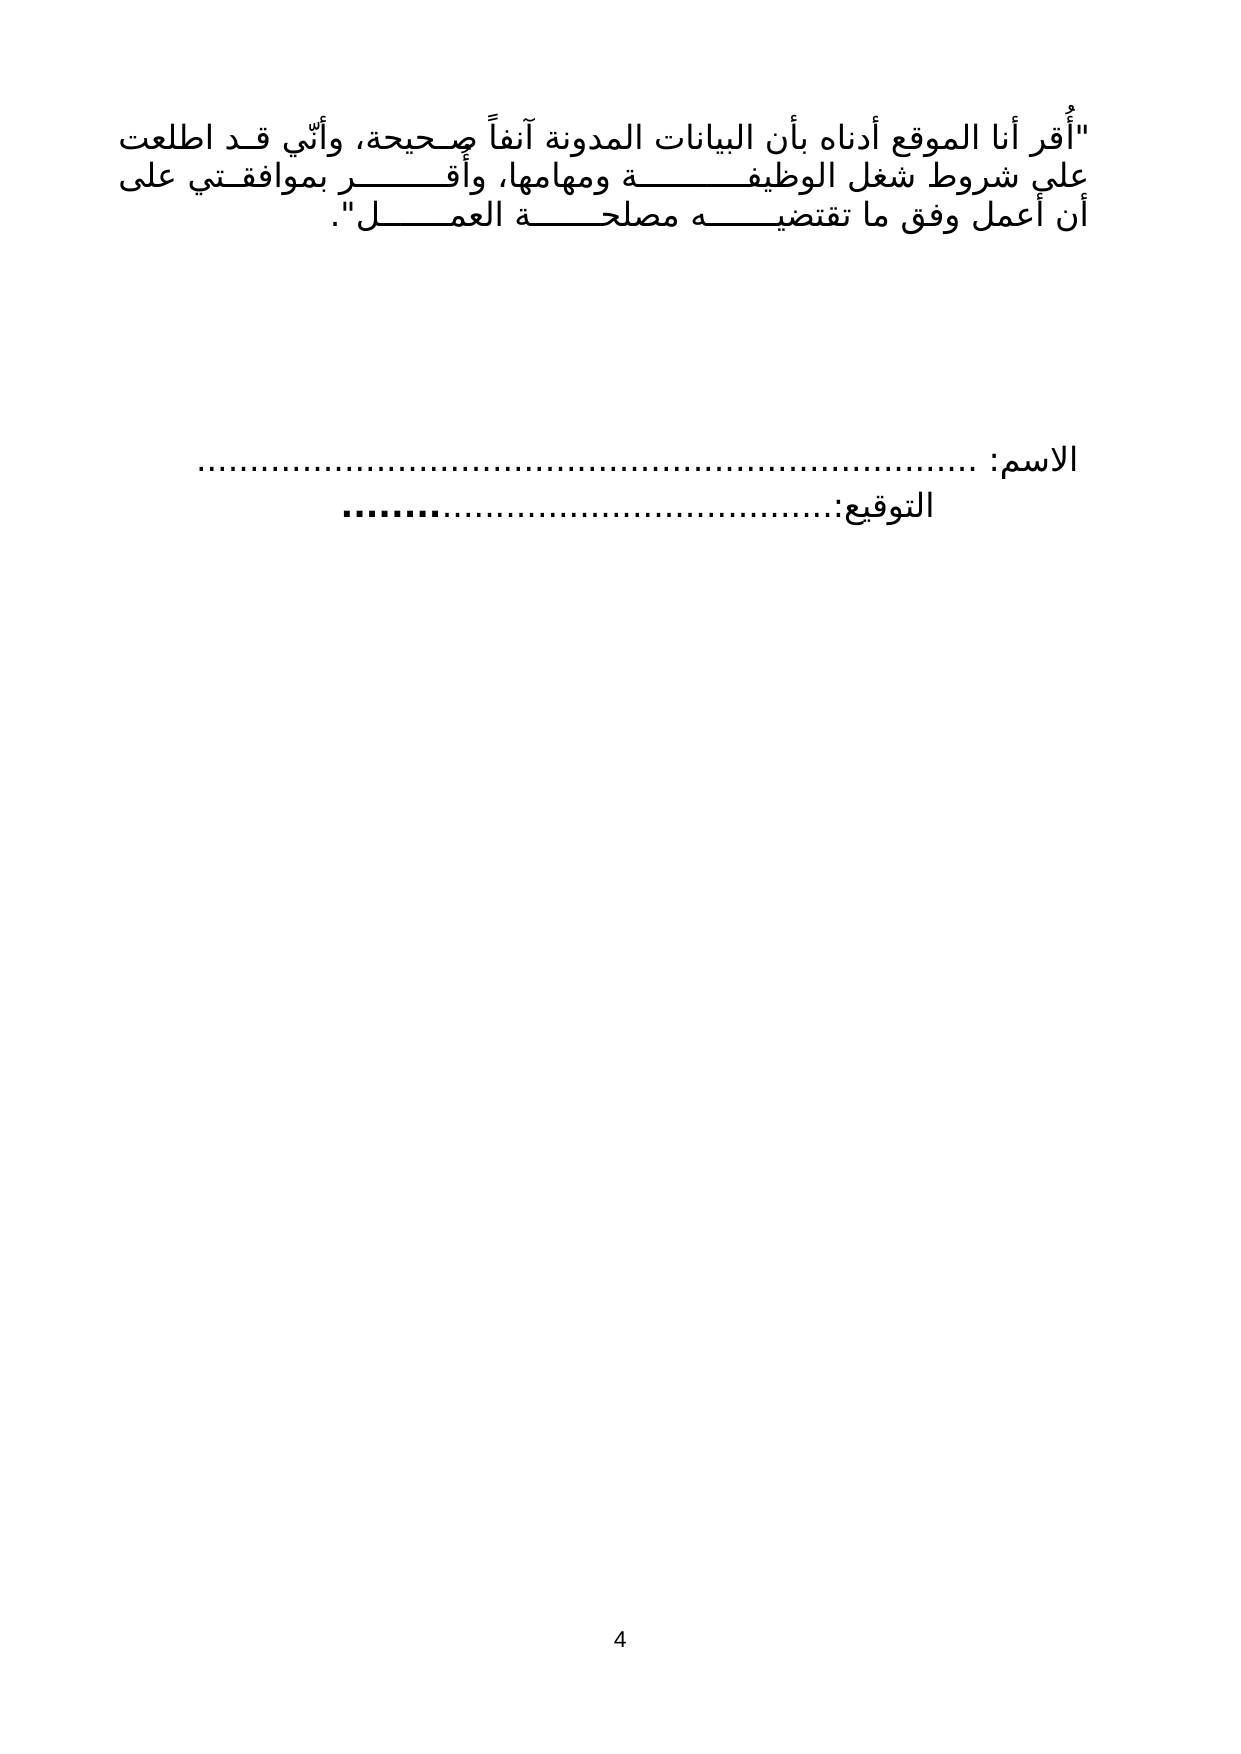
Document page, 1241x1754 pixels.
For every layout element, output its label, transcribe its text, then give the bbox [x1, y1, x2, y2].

text "أُقر أنا الموقع أدناه بأن البيانات المدونة آنفاً صحيحة، وأنّي قد اطلعت على شروط شغل الوظيفـــــــــــة ومهامها، وأُقـــــــــر بموافقتي على أن أعمل وفق ما تقتضيـــــــه مصلحـــــــة العمـــــــل". [118, 118, 1090, 235]
text الاسم: .......................................................................... التوقيع:............................................. [118, 435, 1158, 526]
